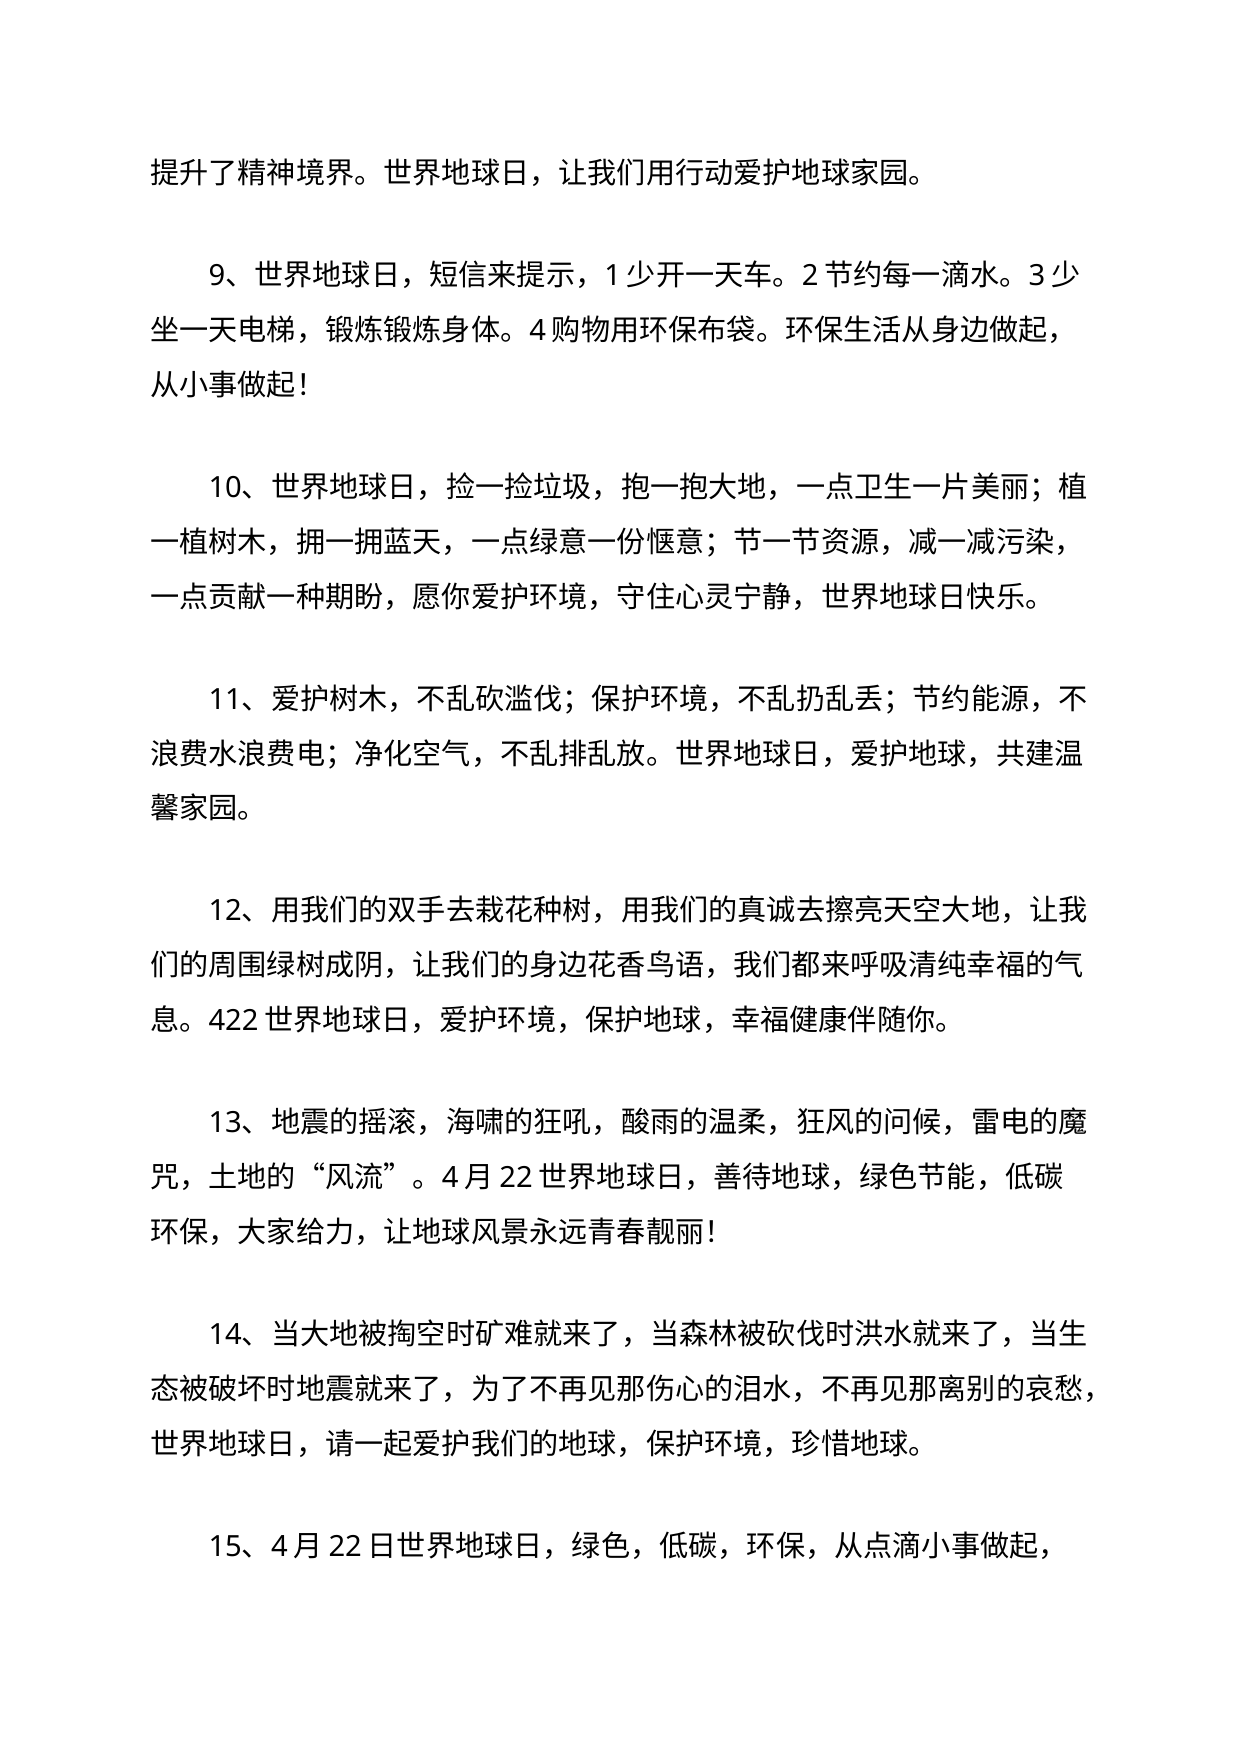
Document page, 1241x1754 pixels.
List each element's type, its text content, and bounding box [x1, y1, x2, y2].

text 9、世界地球日，短信来提示，1少开一天车。2节约每一滴水。3少坐一天电梯，锻炼锻炼身体。4购物用环保布袋。环保生活从身边做起，从小事做起！ [150, 252, 1090, 404]
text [150, 1522, 1090, 1564]
text 11、爱护树木，不乱砍滥伐；保护环境，不乱扔乱丢；节约能源，不浪费水浪费电；净化空气，不乱排乱放。世界地球日，爱护地球，共建温馨家园。 [150, 675, 1090, 827]
text 14、当大地被掏空时矿难就来了，当森林被砍伐时洪水就来了，当生态被破坏时地震就来了，为了不再见那伤心的泪水，不再见那离别的哀愁，世界地球日，请一起爱护我们的地球，保护环境，珍惜地球。 [150, 1311, 1090, 1463]
text 10、世界地球日，捡一捡垃圾，抱一抱大地，一点卫生一片美丽；植一植树木，拥一拥蓝天，一点绿意一份惬意；节一节资源，减一减污染，一点贡献一种期盼，愿你爱护环境，守住心灵宁静，世界地球日快乐。 [150, 463, 1090, 616]
text 13、地震的摇滚，海啸的狂吼，酸雨的温柔，狂风的问候，雷电的魔咒，土地的“风流”。4月22世界地球日，善待地球，绿色节能，低碳环保，大家给力，让地球风景永远青春靓丽！ [150, 1099, 1090, 1251]
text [150, 150, 1090, 192]
text 12、用我们的双手去栽花种树，用我们的真诚去擦亮天空大地，让我们的周围绿树成阴，让我们的身边花香鸟语，我们都来呼吸清纯幸福的气息。422世界地球日，爱护环境，保护地球，幸福健康伴随你。 [150, 887, 1090, 1039]
